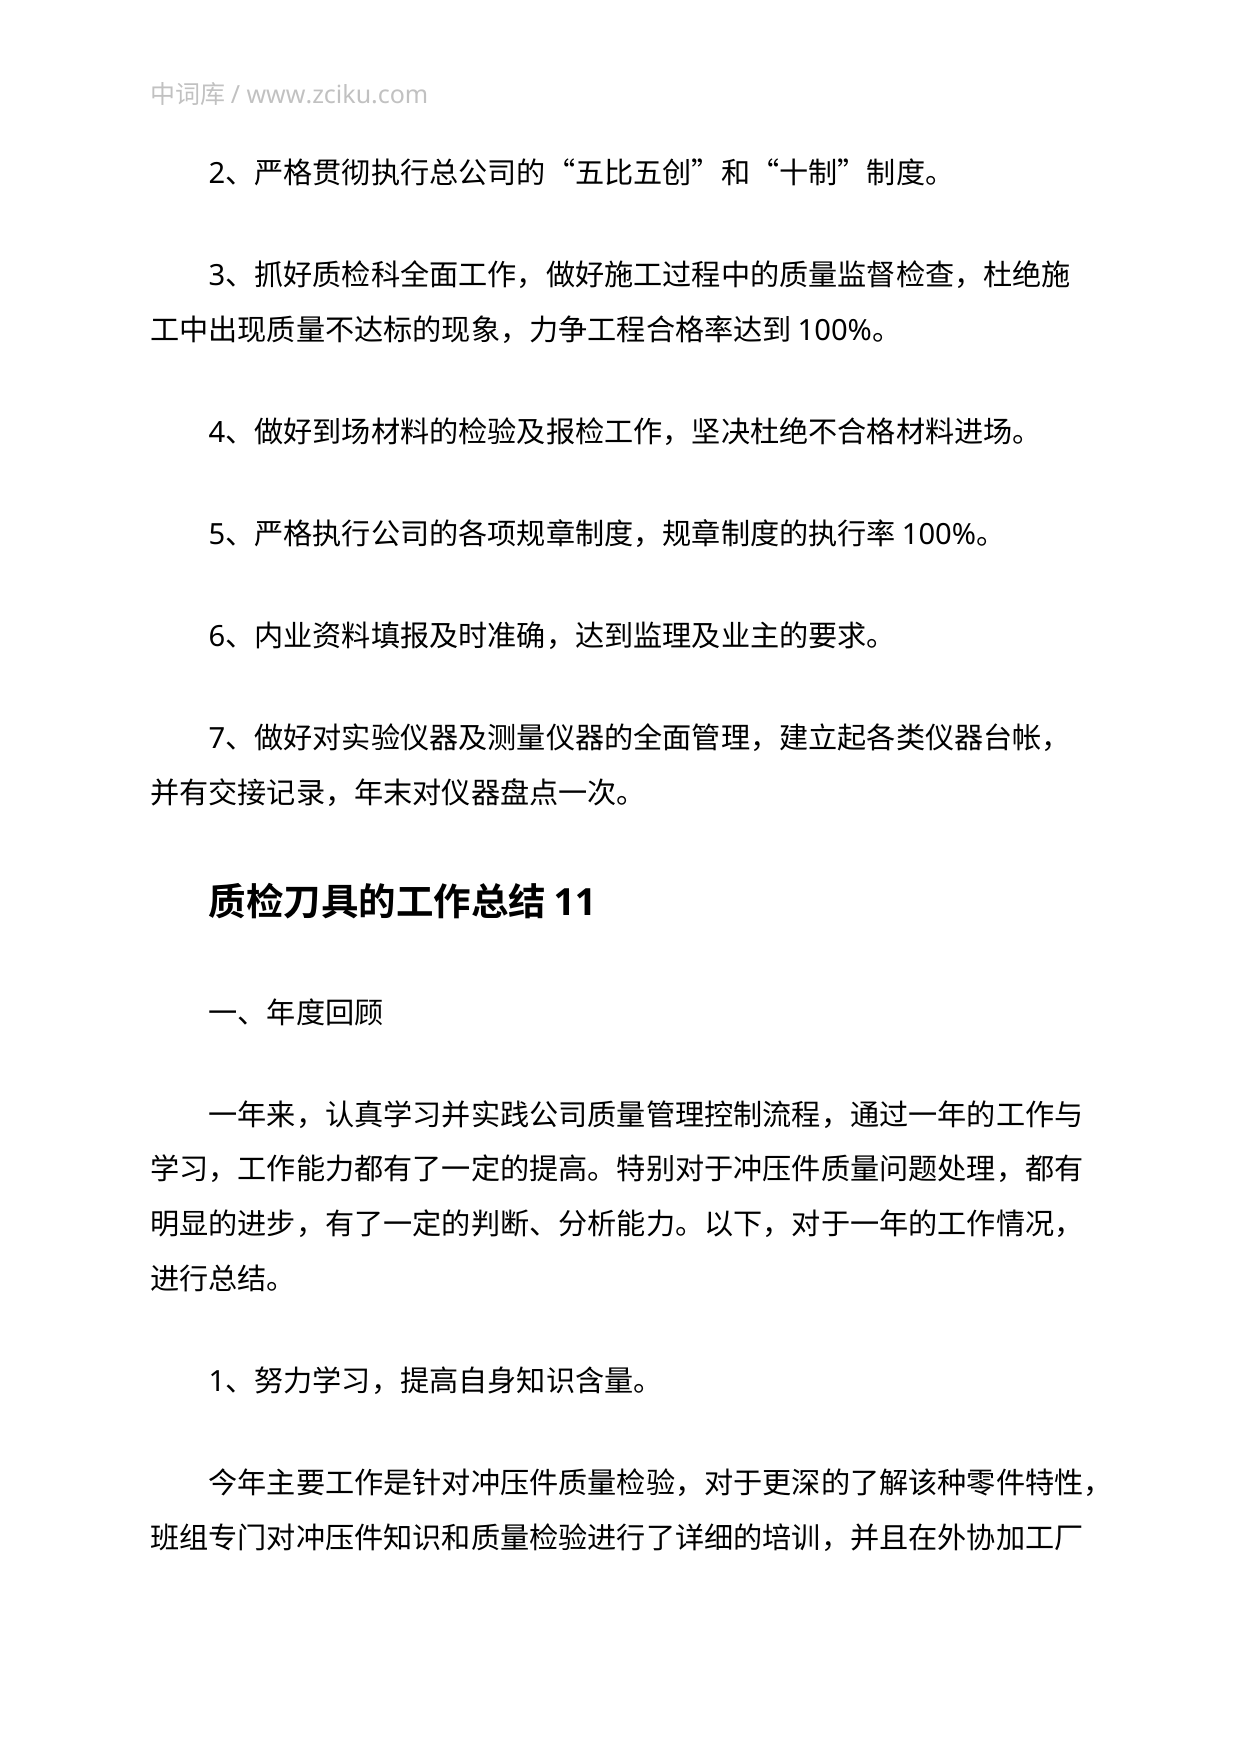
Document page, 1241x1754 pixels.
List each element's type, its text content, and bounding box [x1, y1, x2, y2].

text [150, 1459, 1090, 1557]
text 一、年度回顾 [150, 989, 1090, 1032]
text 3、抓好质检科全面工作，做好施工过程中的质量监督检查，杜绝施工中出现质量不达标的现象，力争工程合格率达到100%。 [150, 252, 1090, 349]
text 6、内业资料填报及时准确，达到监理及业主的要求。 [150, 613, 1090, 655]
text 4、做好到场材料的检验及报检工作，坚决杜绝不合格材料进场。 [150, 409, 1090, 451]
text 质检刀具的工作总结11 [150, 872, 1090, 926]
text 一年来，认真学习并实践公司质量管理控制流程，通过一年的工作与学习，工作能力都有了一定的提高。特别对于冲压件质量问题处理，都有明显的进步，有了一定的判断、分析能力。以下，对于一年的工作情况，进行总结。 [150, 1091, 1090, 1298]
text 5、严格执行公司的各项规章制度，规章制度的执行率100%。 [150, 511, 1090, 553]
text 2、严格贯彻执行总公司的“五比五创”和“十制”制度。 [150, 150, 1090, 192]
text 7、做好对实验仪器及测量仪器的全面管理，建立起各类仪器台帐，并有交接记录，年末对仪器盘点一次。 [150, 715, 1090, 812]
text 1、努力学习，提高自身知识含量。 [150, 1357, 1090, 1400]
